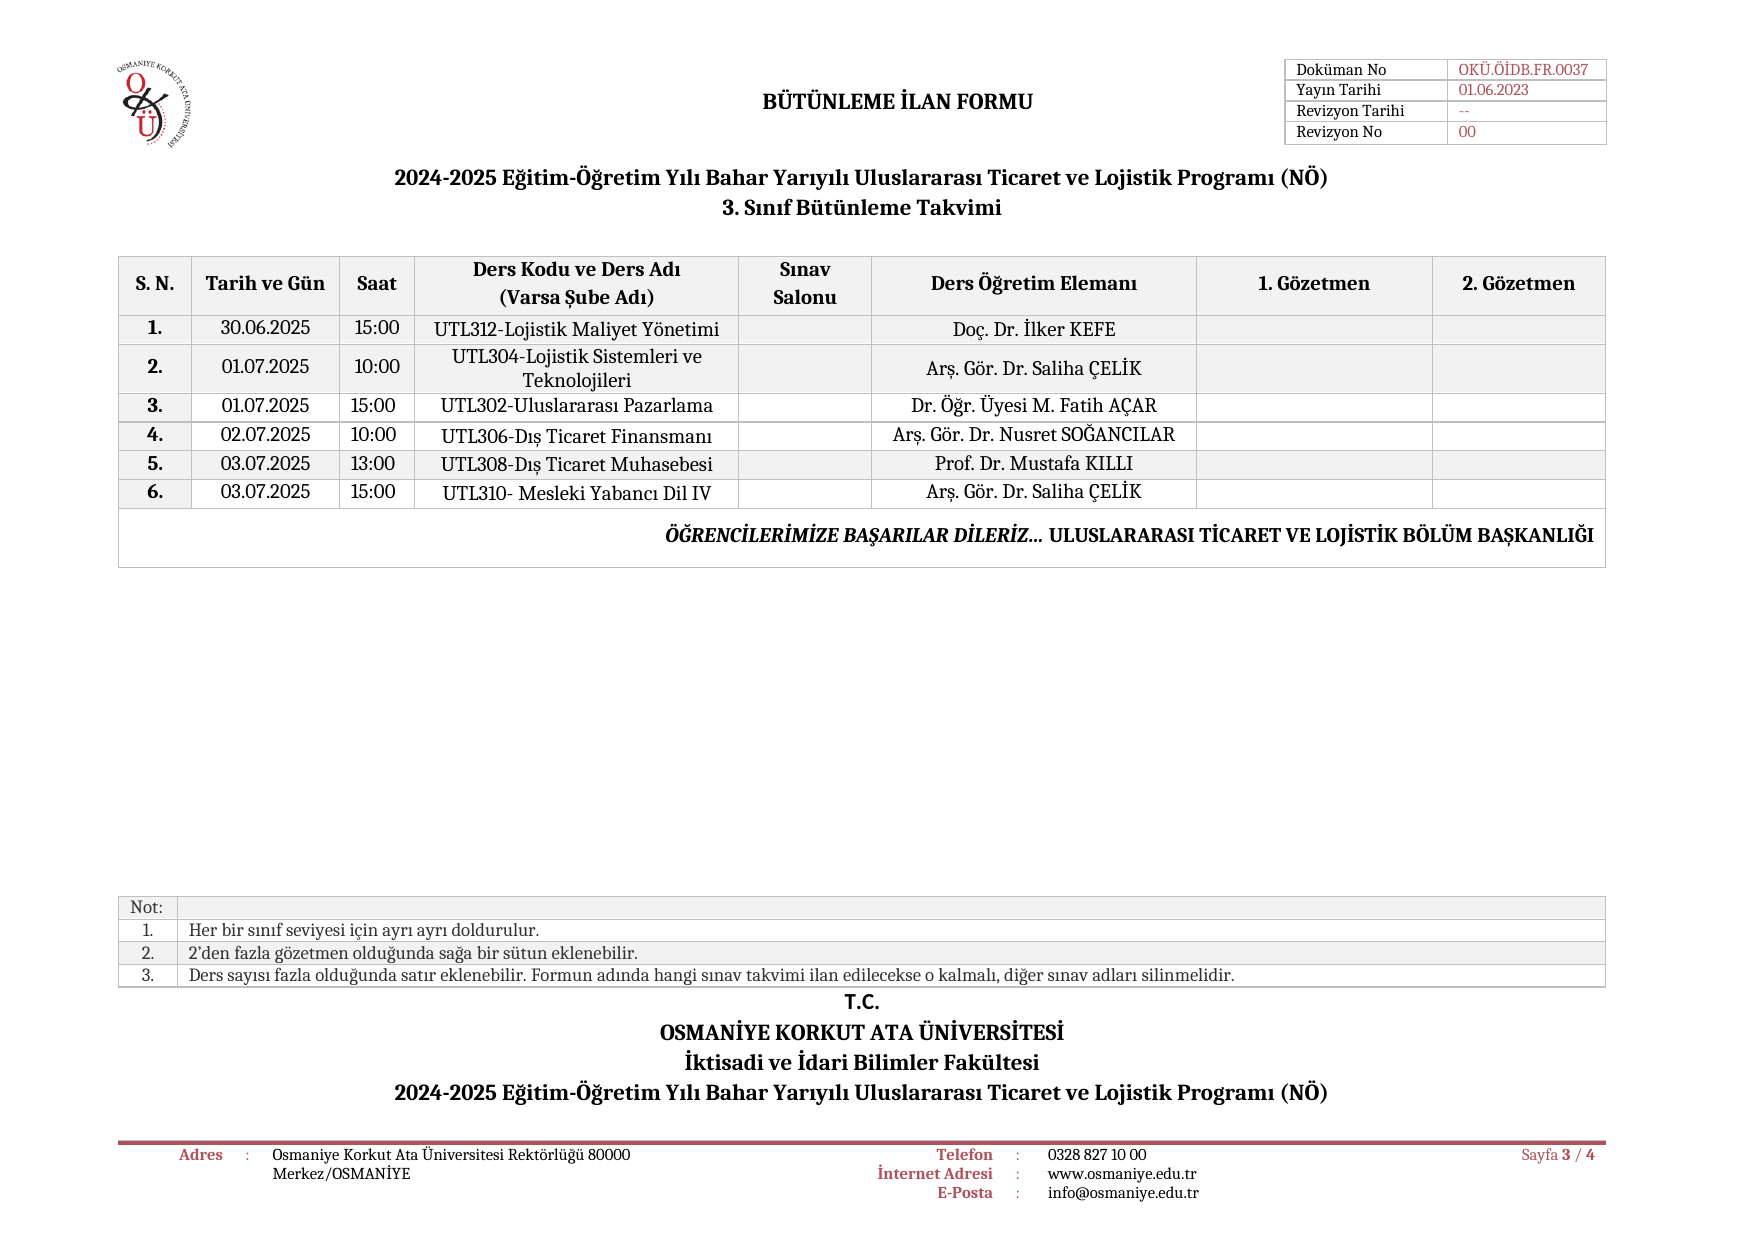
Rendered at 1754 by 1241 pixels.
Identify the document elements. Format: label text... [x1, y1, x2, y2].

table_cell 10:00 [340, 423, 414, 450]
table_cell [1197, 480, 1432, 508]
text 3. Sınıf Bütünleme Takvimi [118, 195, 1606, 222]
table_cell Arş. Gör. Dr. Saliha ÇELİK [872, 480, 1196, 508]
text OSMANİYE KORKUT ATA ÜNİVERSİTESİ [118, 1019, 1606, 1046]
table_cell [1433, 316, 1605, 343]
table_cell UTL302-Uluslararası Pazarlama [415, 394, 738, 421]
table_header Saat [340, 257, 414, 315]
table_cell 13:00 [340, 451, 414, 479]
table_cell 5. [119, 451, 191, 479]
table_cell 30.06.2025 [192, 316, 339, 343]
table_cell 2. [119, 345, 191, 392]
text 2024-2025 Eğitim-Öğretim Yılı Bahar Yarıyılı Uluslararası Ticaret ve Lojistik Programı (NÖ) [118, 1080, 1606, 1106]
table_cell [739, 480, 871, 508]
table_header Tarih ve Gün [192, 257, 339, 315]
table_cell 15:00 [340, 480, 414, 508]
table_cell [1433, 423, 1605, 450]
table_header Ders Kodu ve Ders Adı (Varsa Şube Adı) [415, 257, 738, 315]
table_cell [1433, 480, 1605, 508]
table_cell Ders sayısı fazla olduğunda satır eklenebilir. Formun adında hangi sınav takvimi ilan edilecekse o kalmalı, diğer sınav adları silinmelidir. [178, 965, 1605, 986]
text T.C. [118, 988, 1606, 1015]
table_cell 10:00 [340, 345, 414, 392]
table_header Not: [119, 897, 177, 918]
table_cell [739, 316, 871, 343]
table_cell [1197, 345, 1432, 392]
table_cell [1433, 345, 1605, 392]
table_cell [1433, 451, 1605, 479]
table_header 1. Gözetmen [1197, 257, 1432, 315]
table_cell 1. [119, 920, 177, 941]
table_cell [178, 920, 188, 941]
table_header 2. Gözetmen [1433, 257, 1605, 315]
table_cell 01.07.2025 [192, 394, 339, 421]
table_cell [739, 345, 871, 392]
table_cell 3. [119, 394, 191, 421]
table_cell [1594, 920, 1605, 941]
table_header Ders Öğretim Elemanı [872, 257, 1196, 315]
picture [117, 60, 191, 148]
table_cell [1197, 394, 1432, 421]
table_cell Prof. Dr. Mustafa KILLI [872, 451, 1196, 479]
text 2024-2025 Eğitim-Öğretim Yılı Bahar Yarıyılı Uluslararası Ticaret ve Lojistik Programı (NÖ) [118, 165, 1606, 191]
table_cell 3. [119, 965, 177, 986]
table_cell 02.07.2025 [192, 423, 339, 450]
table_cell [739, 423, 871, 450]
table_cell UTL304-Lojistik Sistemleri ve Teknolojileri [415, 345, 738, 392]
table_cell 03.07.2025 [192, 451, 339, 479]
table_cell 2’den fazla gözetmen olduğunda sağa bir sütun eklenebilir. [178, 942, 1605, 964]
table_cell [1197, 451, 1432, 479]
table_cell [1197, 316, 1432, 343]
table_cell Arş. Gör. Dr. Nusret SOĞANCILAR [872, 423, 1196, 450]
table_cell UTL312-Lojistik Maliyet Yönetimi [415, 316, 738, 343]
table_cell 2. [119, 942, 177, 964]
table_cell UTL308-Dış Ticaret Muhasebesi [415, 451, 738, 479]
table_header Sınav Salonu [739, 257, 871, 315]
table_header [178, 897, 1605, 918]
table_cell 01.07.2025 [192, 345, 339, 392]
table_cell UTL310- Mesleki Yabancı Dil IV [415, 480, 738, 508]
text İktisadi ve İdari Bilimler Fakültesi [118, 1050, 1606, 1076]
table_cell 6. [119, 480, 191, 508]
table_cell [739, 394, 871, 421]
table_cell 15:00 [340, 394, 414, 421]
table_cell Arş. Gör. Dr. Saliha ÇELİK [872, 345, 1196, 392]
table_cell [1197, 423, 1432, 450]
table_cell ÖĞRENCİLERİMİZE BAŞARILAR DİLERİZ… ULUSLARARASI TİCARET VE LOJİSTİK BÖLÜM BAŞKANLIĞI [119, 509, 1605, 567]
table_cell 15:00 [340, 316, 414, 343]
table_cell Doç. Dr. İlker KEFE [872, 316, 1196, 343]
table_cell [739, 451, 871, 479]
table_cell [1433, 394, 1605, 421]
table_header S. N. [119, 257, 191, 315]
table_cell Dr. Öğr. Üyesi M. Fatih AÇAR [872, 394, 1196, 421]
table_cell 4. [119, 423, 191, 450]
table_cell 1. [119, 316, 191, 343]
table_cell 03.07.2025 [192, 480, 339, 508]
table_cell UTL306-Dış Ticaret Finansmanı [415, 423, 738, 450]
